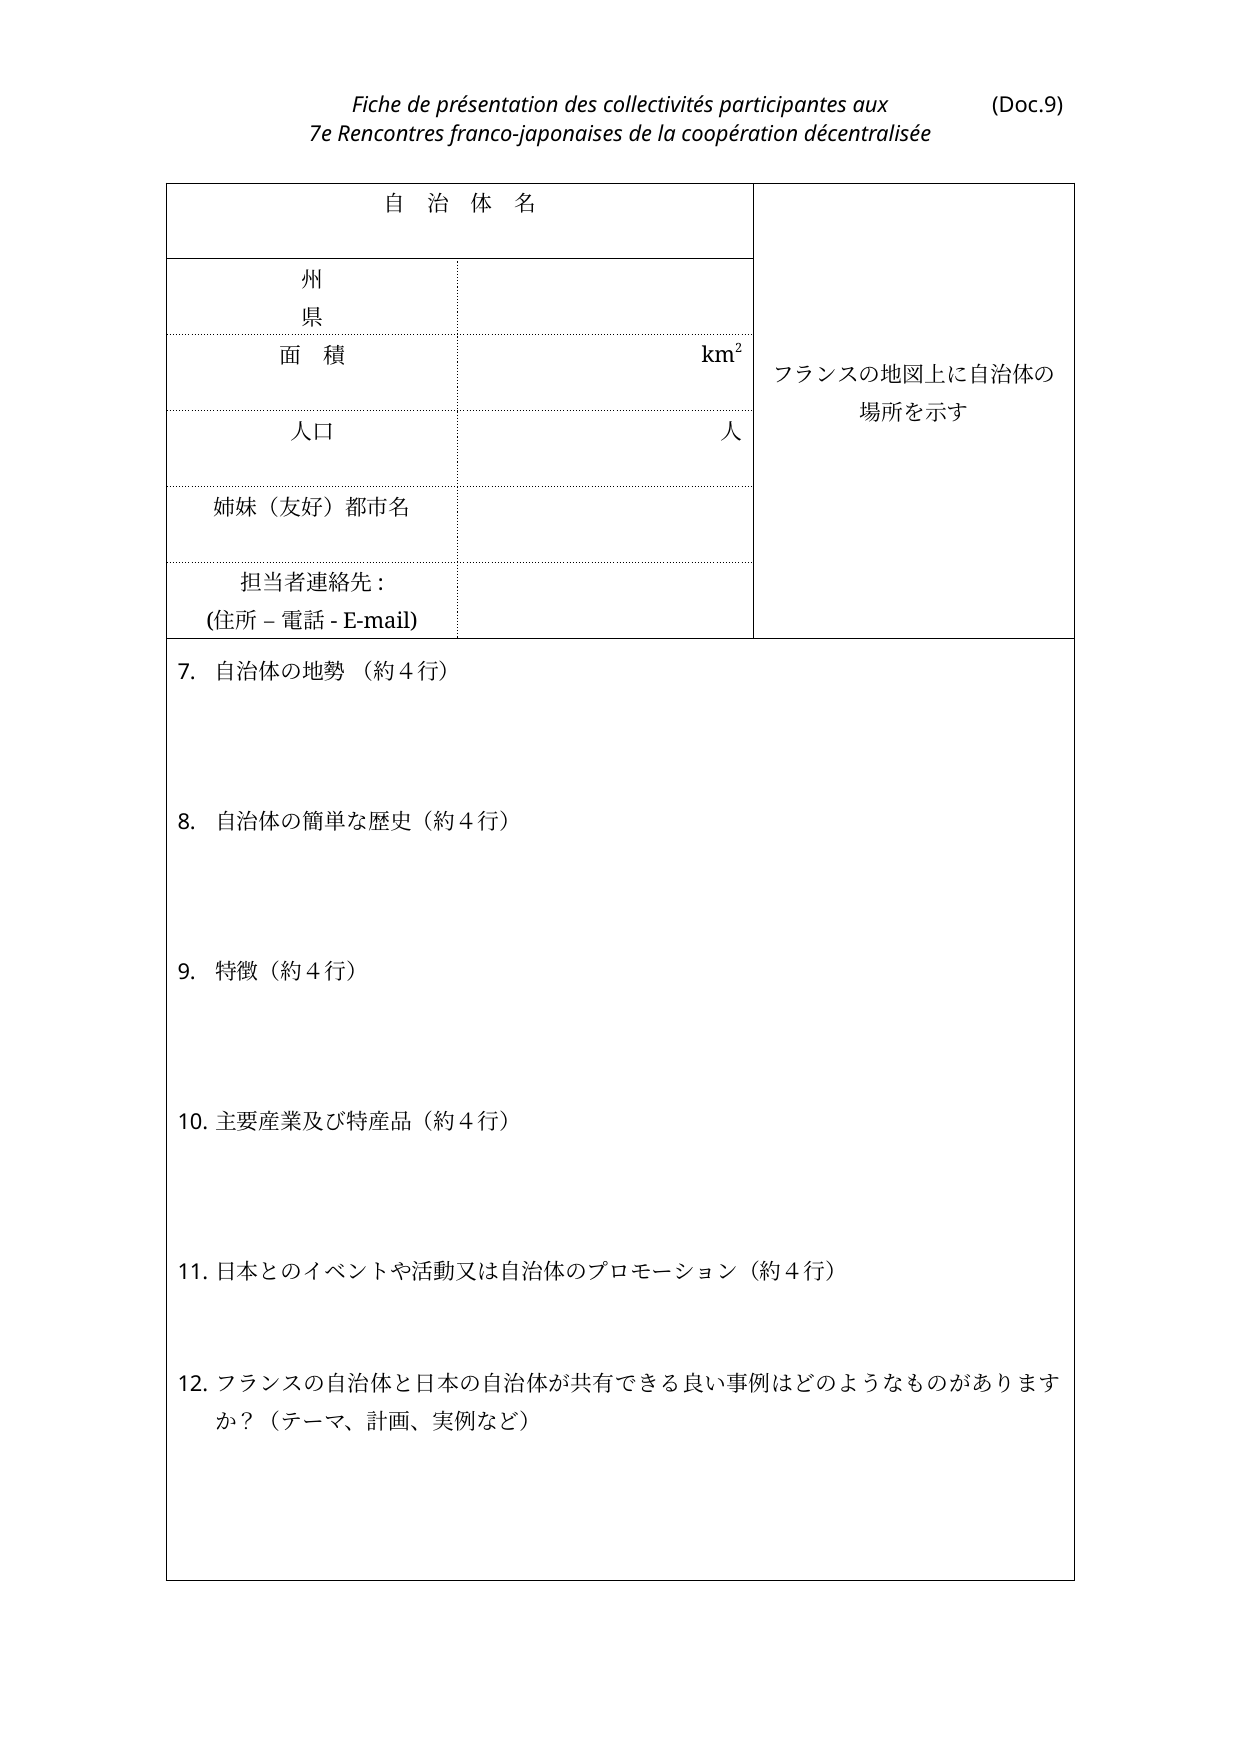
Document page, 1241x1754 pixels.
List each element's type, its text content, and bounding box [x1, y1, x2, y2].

table_cell [458, 259, 753, 334]
table_cell 人口 [167, 410, 458, 486]
table_cell 面 積 [167, 334, 458, 410]
table_header 自 治 体 名 [167, 184, 753, 258]
table_cell 人 [458, 410, 753, 486]
table_cell [458, 486, 753, 562]
table_cell 担当者連絡先 : (住所 – 電話 - E-mail) [167, 562, 458, 638]
table_cell 州 県 [167, 259, 458, 334]
table_header フランスの地図上に自治体の場所を示す [754, 184, 1074, 638]
table_cell 姉妹（友好）都市名 [167, 486, 458, 562]
table_cell km2 [458, 334, 753, 410]
table_cell [458, 562, 753, 638]
table_cell 自治体の地勢 （約４行） 自治体の簡単な歴史（約４行） 特徴（約４行） 主要産業及び特産品（約４行） 日本とのイベントや活動又は自治体のプロモーション（約４行） フランスの自治体と日本の自治体が共有できる良い事例はどのようなものがありますか？（テーマ、計画、実例など） [167, 639, 1074, 1580]
